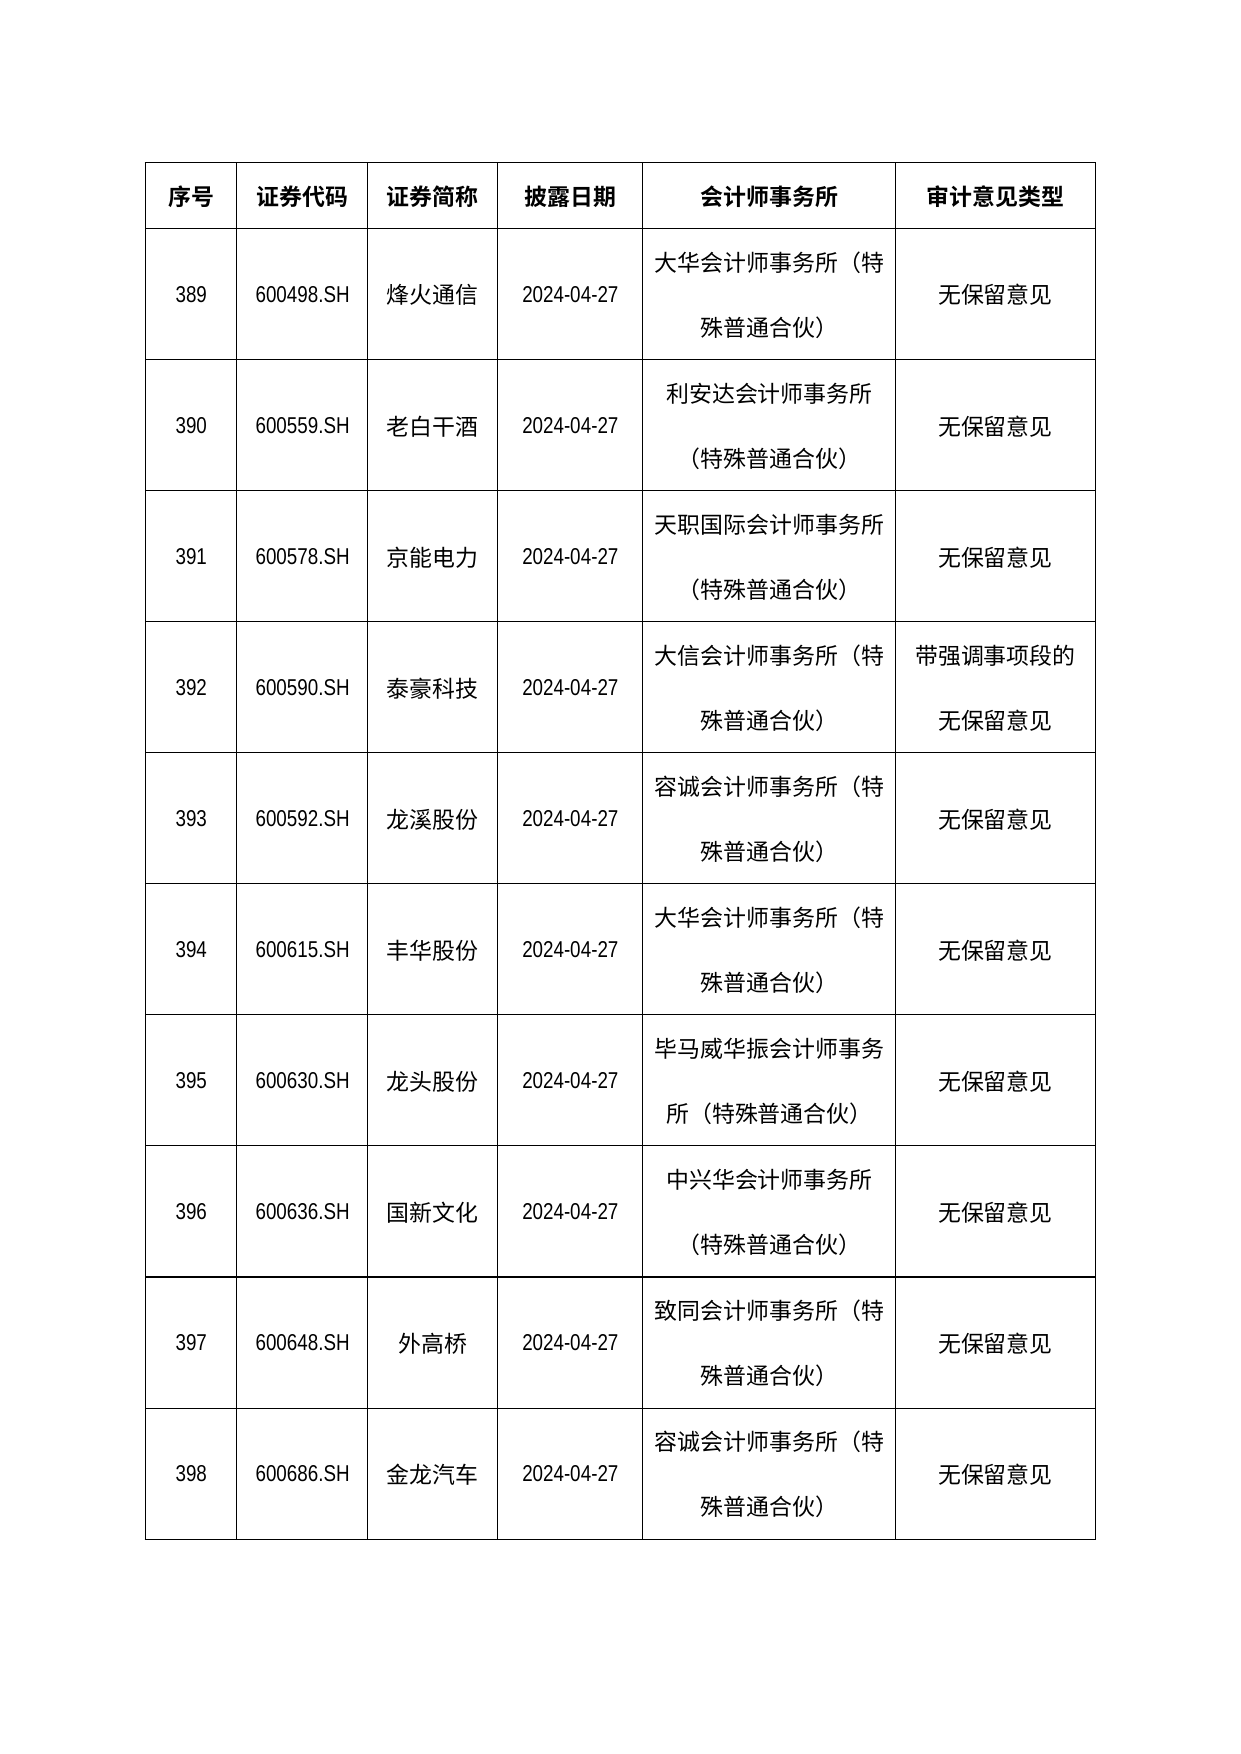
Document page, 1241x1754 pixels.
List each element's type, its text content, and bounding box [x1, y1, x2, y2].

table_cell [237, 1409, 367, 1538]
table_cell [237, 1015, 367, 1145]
table_cell 390 [146, 360, 236, 490]
table_cell 京能电力 [368, 491, 497, 621]
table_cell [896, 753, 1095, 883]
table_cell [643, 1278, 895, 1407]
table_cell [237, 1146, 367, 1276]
table_cell 无保留意见 [896, 360, 1095, 490]
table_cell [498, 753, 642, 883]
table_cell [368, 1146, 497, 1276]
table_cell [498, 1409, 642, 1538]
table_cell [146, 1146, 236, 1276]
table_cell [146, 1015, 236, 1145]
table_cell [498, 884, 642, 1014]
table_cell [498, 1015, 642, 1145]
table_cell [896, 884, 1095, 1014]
table_header 序号 [146, 163, 236, 228]
table_cell 大华会计师事务所（特殊普通合伙） [643, 229, 895, 359]
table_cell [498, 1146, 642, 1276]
table_cell 389 [146, 229, 236, 359]
table_header 审计意见类型 [896, 163, 1095, 228]
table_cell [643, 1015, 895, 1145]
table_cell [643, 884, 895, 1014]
table_cell 2024-04-27 [498, 360, 642, 490]
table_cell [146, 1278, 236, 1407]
table_cell 天职国际会计师事务所（特殊普通合伙） [643, 491, 895, 621]
table_cell 烽火通信 [368, 229, 497, 359]
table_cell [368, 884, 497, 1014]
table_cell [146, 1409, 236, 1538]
table_header 会计师事务所 [643, 163, 895, 228]
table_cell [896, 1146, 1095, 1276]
table_cell 600578.SH [237, 491, 367, 621]
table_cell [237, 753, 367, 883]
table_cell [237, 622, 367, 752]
table_cell 2024-04-27 [498, 229, 642, 359]
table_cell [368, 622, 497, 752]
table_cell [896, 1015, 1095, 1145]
table_header 证券代码 [237, 163, 367, 228]
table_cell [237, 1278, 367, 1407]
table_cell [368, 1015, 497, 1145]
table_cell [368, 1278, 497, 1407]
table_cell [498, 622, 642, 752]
table_cell 2024-04-27 [498, 491, 642, 621]
table_cell 392 [146, 622, 236, 752]
table_cell 老白干酒 [368, 360, 497, 490]
table_cell 600498.SH [237, 229, 367, 359]
table_cell 利安达会计师事务所（特殊普通合伙） [643, 360, 895, 490]
table_header 证券简称 [368, 163, 497, 228]
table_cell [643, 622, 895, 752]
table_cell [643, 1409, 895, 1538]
table_cell 无保留意见 [896, 491, 1095, 621]
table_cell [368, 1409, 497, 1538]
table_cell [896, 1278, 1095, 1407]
table_cell 无保留意见 [896, 229, 1095, 359]
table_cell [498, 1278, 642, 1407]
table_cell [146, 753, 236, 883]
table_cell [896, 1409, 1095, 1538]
table_header 披露日期 [498, 163, 642, 228]
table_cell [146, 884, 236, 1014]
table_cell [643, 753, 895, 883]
table_cell 600559.SH [237, 360, 367, 490]
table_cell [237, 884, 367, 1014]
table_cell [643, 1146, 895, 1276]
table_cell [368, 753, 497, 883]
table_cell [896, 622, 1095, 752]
table_cell 391 [146, 491, 236, 621]
